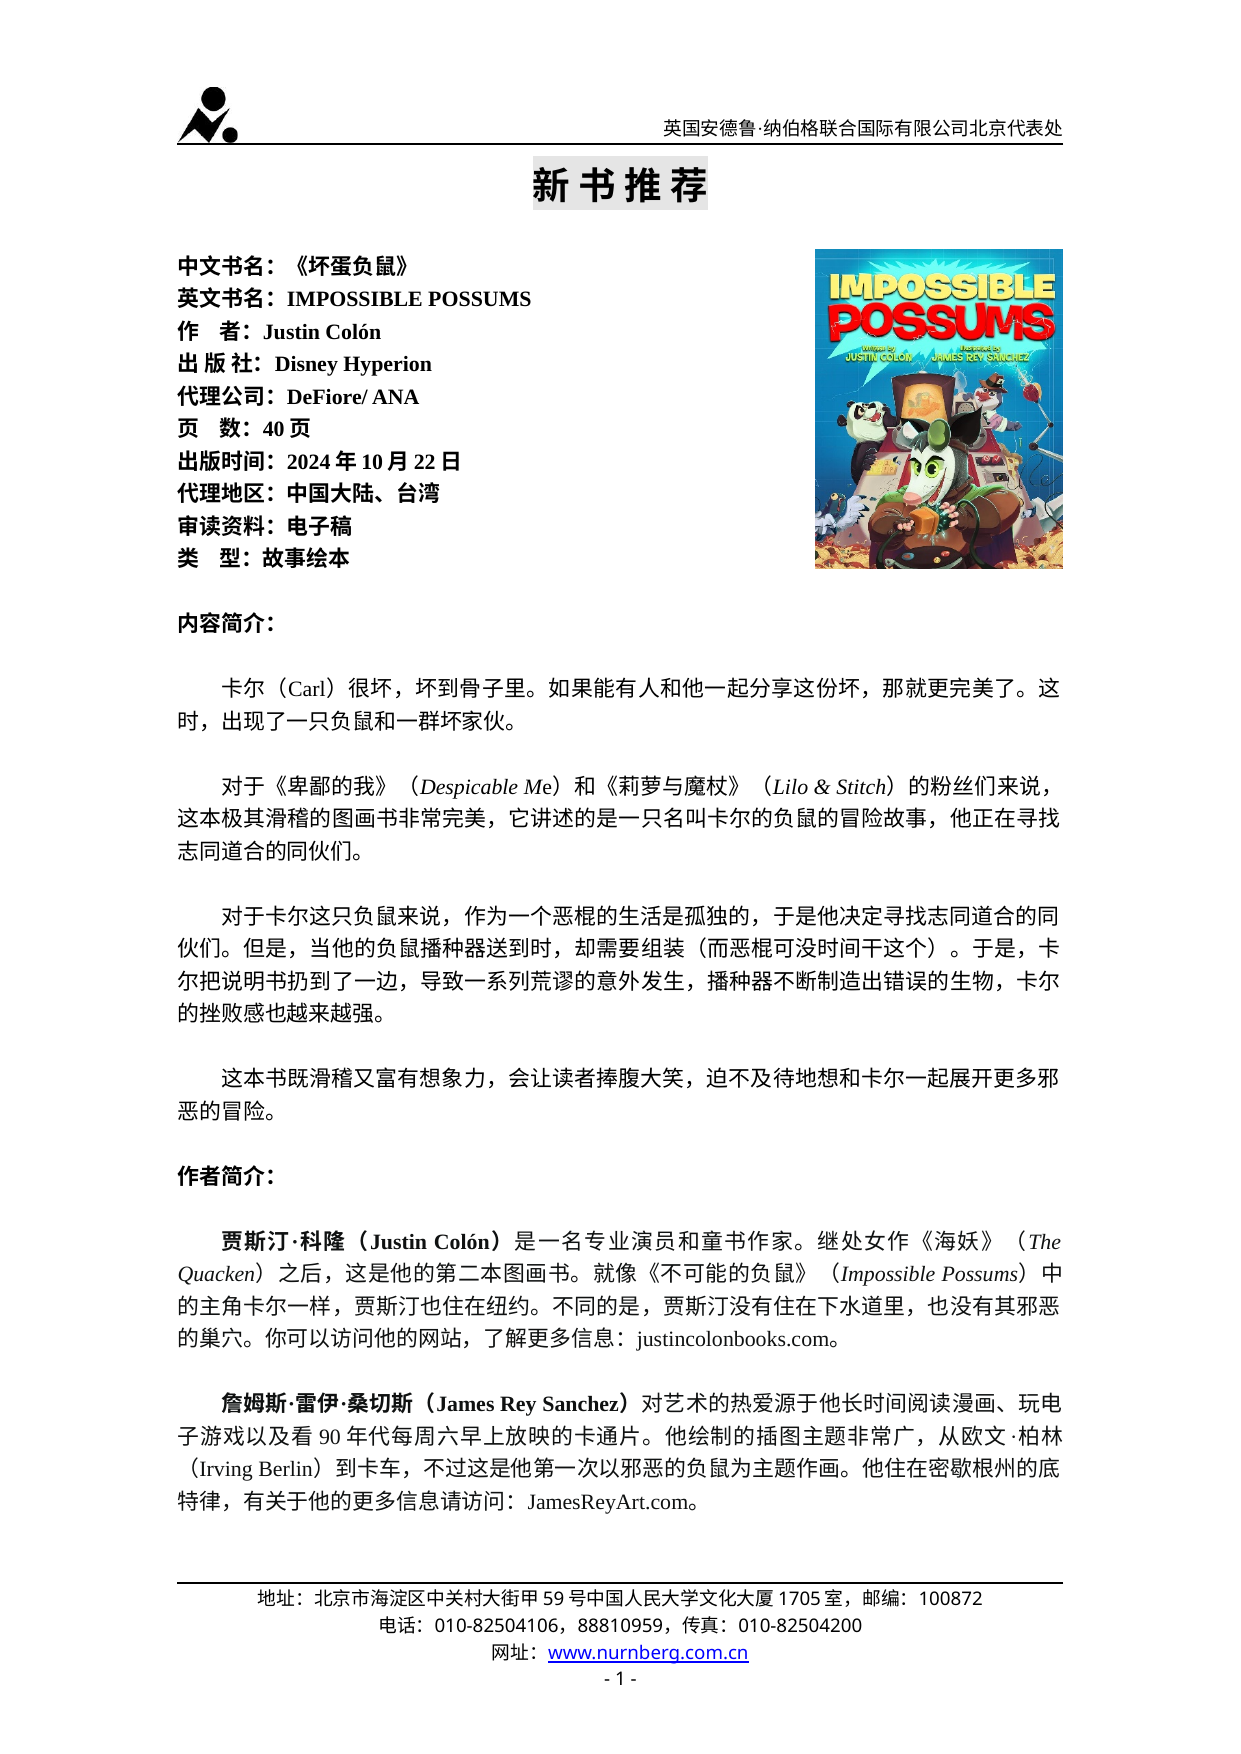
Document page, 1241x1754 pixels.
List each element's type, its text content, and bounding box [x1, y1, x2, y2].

text 作者简介： [177, 1158, 1063, 1191]
text 对于卡尔这只负鼠来说，作为一个恶棍的生活是孤独的，于是他决定寻找志同道合的同伙们。但是，当他的负鼠播种器送到时，却需要组装（而恶棍可没时间干这个）。于是，卡尔把说明书扔到了一边，导致一系列荒谬的意外发生，播种器不断制造出错误的生物，卡尔的挫败感也越来越强。 [177, 898, 1063, 1028]
text 类 型：故事绘本 [177, 541, 1063, 573]
text 出版时间：2024年10月22日 [177, 443, 815, 476]
text 出 版 社：Disney Hyperion [177, 346, 815, 378]
text 新 书 推 荐 [177, 151, 1063, 216]
text 代理公司：DeFiore/ ANA [177, 378, 815, 411]
text 贾斯汀·科隆（Justin Colón）是一名专业演员和童书作家。继处女作《海妖》（The Quacken）之后，这是他的第二本图画书。就像《不可能的负鼠》（Impossible Possums）中的主角卡尔一样，贾斯汀也住在纽约。不同的是，贾斯汀没有住在下水道里，也没有其邪恶的巢穴。你可以访问他的网站，了解更多信息：justincolonbooks.com。 [177, 1320, 1063, 1353]
text 对于《卑鄙的我》（Despicable Me）和《莉萝与魔杖》（Lilo & Stitch）的粉丝们来说，这本极其滑稽的图画书非常完美，它讲述的是一只名叫卡尔的负鼠的冒险故事，他正在寻找志同道合的同伙们。 [177, 768, 1063, 866]
picture [177, 87, 238, 143]
text 詹姆斯·雷伊·桑切斯（James Rey Sanchez）对艺术的热爱源于他长时间阅读漫画、玩电子游戏以及看90年代每周六早上放映的卡通片。他绘制的插图主题非常广，从欧文·柏林（Irving Berlin）到卡车，不过这是他第一次以邪恶的负鼠为主题作画。他住在密歇根州的底特律，有关于他的更多信息请访问：JamesReyArt.com。 [177, 1481, 1063, 1516]
text 卡尔（Carl）很坏，坏到骨子里。如果能有人和他一起分享这份坏，那就更完美了。这时，出现了一只负鼠和一群坏家伙。 [177, 671, 1063, 736]
text 这本书既滑稽又富有想象力，会让读者捧腹大笑，迫不及待地想和卡尔一起展开更多邪恶的冒险。 [177, 1061, 1063, 1126]
text 审读资料：电子稿 [177, 508, 815, 541]
text 页 数：40页 [177, 411, 815, 443]
text 内容简介： [177, 606, 1063, 638]
text 詹姆斯·雷伊·桑切斯（James Rey Sanchez）对艺术的热爱源于他长时间阅读漫画、玩电子游戏以及看90年代每周六早上放映的卡通片。他绘制的插图主题非常广，从欧文·柏林（Irving Berlin）到卡车，不过这是他第一次以邪恶的负鼠为主题作画。他住在密歇根州的底特律，有关于他的更多信息请访问：JamesReyArt.com。 [177, 1386, 1063, 1456]
picture [815, 249, 1063, 569]
text 代理地区：中国大陆、台湾 [177, 476, 815, 508]
text 中文书名：《坏蛋负鼠》 [177, 248, 1063, 281]
text 作 者：Justin Colón [177, 313, 815, 346]
text 贾斯汀·科隆（Justin Colón）是一名专业演员和童书作家。继处女作《海妖》（The Quacken）之后，这是他的第二本图画书。就像《不可能的负鼠》（Impossible Possums）中的主角卡尔一样，贾斯汀也住在纽约。不同的是，贾斯汀没有住在下水道里，也没有其邪恶的巢穴。你可以访问他的网站，了解更多信息：justincolonbooks.com。 [177, 1223, 1063, 1261]
text 英文书名：Impossible Possums [177, 281, 815, 313]
